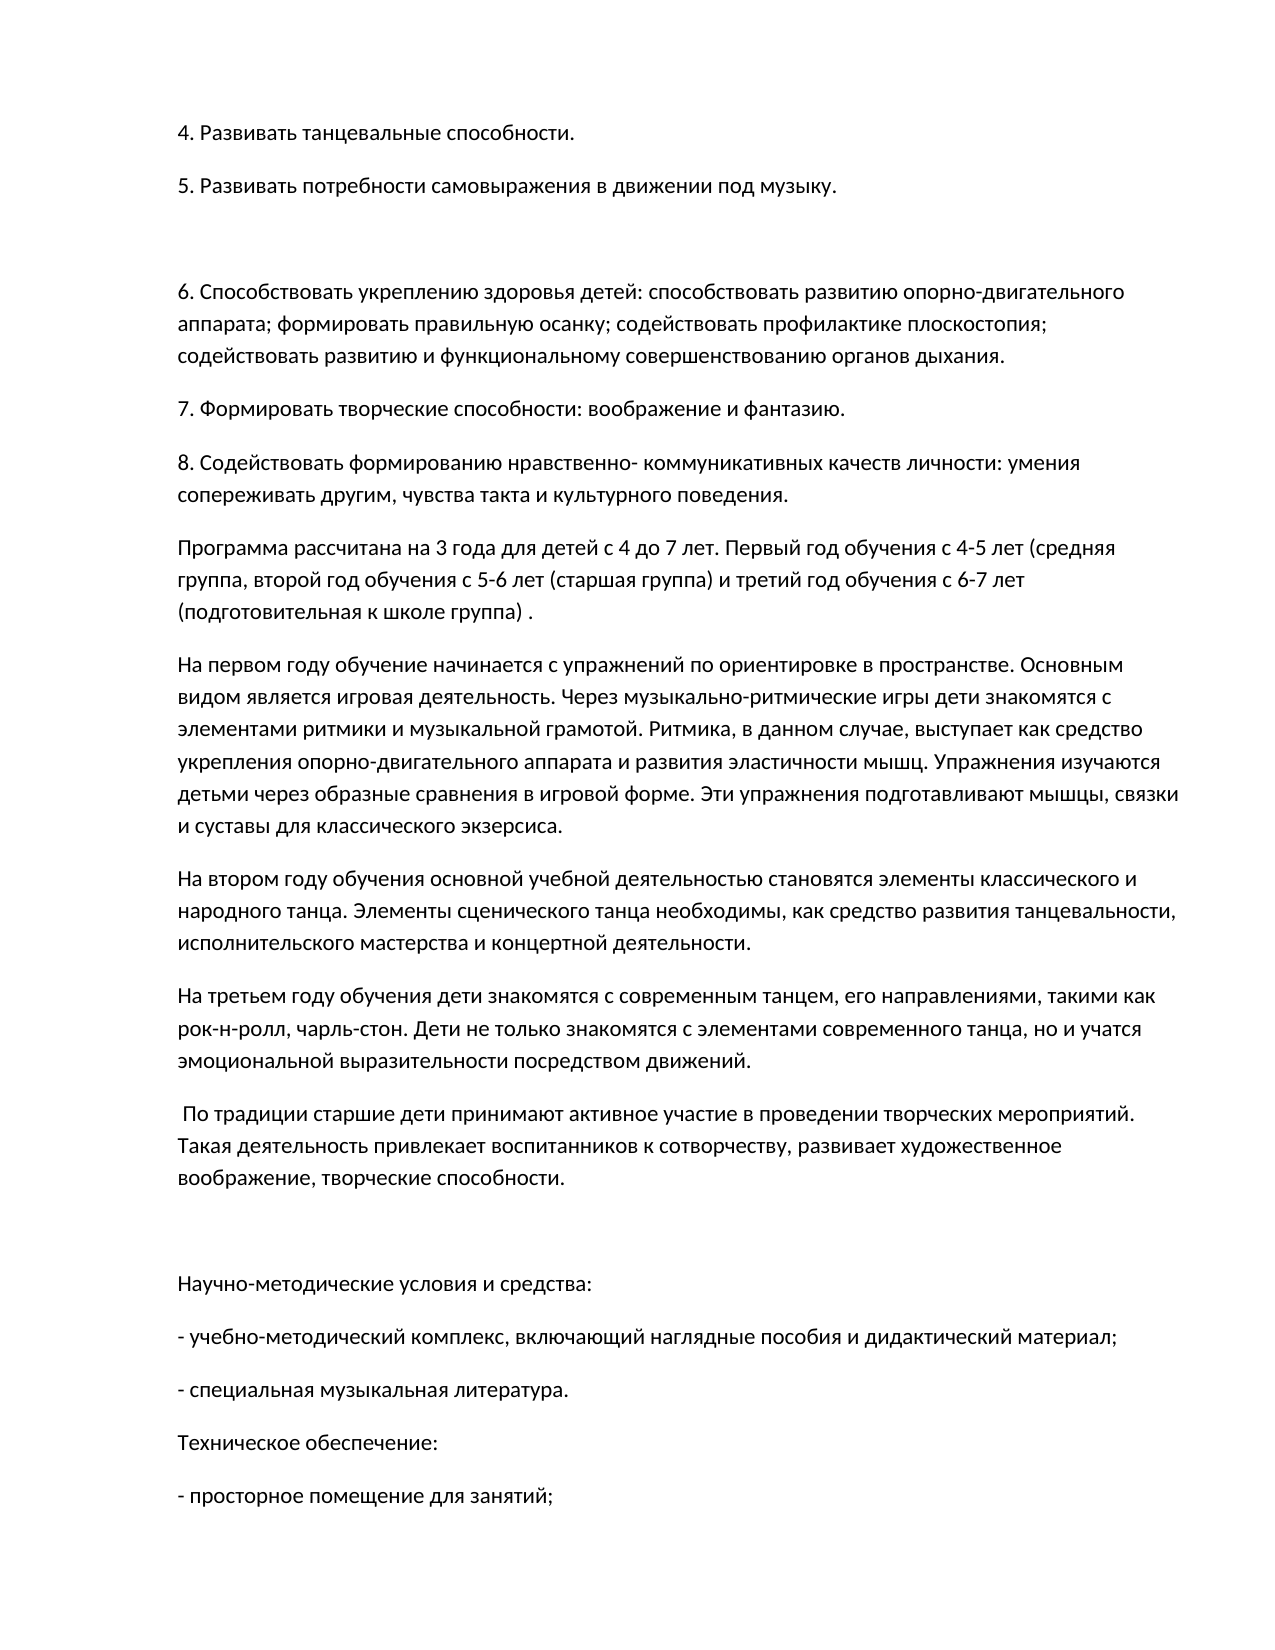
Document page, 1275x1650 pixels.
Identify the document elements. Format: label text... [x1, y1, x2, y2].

text - учебно-методический комплекс, включающий наглядные пособия и дидактический материал; [177, 1322, 1186, 1350]
text - специальная музыкальная литература. [177, 1375, 1186, 1403]
text - просторное помещение для занятий; [177, 1481, 1186, 1509]
text Научно-методические условия и средства: [177, 1269, 1186, 1297]
text 6. Способствовать укреплению здоровья детей: способствовать развитию опорно-двигательного аппарата; формировать правильную осанку; содействовать профилактике плоскостопия; содействовать развитию и функциональному совершенствованию органов дыхания. [177, 277, 1186, 369]
text По традиции старшие дети принимают активное участие в проведении творческих мероприятий. Такая деятельность привлекает воспитанников к сотворчеству, развивает художественное воображение, творческие способности. [177, 1099, 1186, 1191]
text На третьем году обучения дети знакомятся с современным танцем, его направлениями, такими как рок-н-ролл, чарль-стон. Дети не только знакомятся с элементами современного танца, но и учатся эмоциональной выразительности посредством движений. [177, 982, 1186, 1074]
text На втором году обучения основной учебной деятельностью становятся элементы классического и народного танца. Элементы сценического танца необходимы, как средство развития танцевальности, исполнительского мастерства и концертной деятельности. [177, 864, 1186, 957]
text 4. Развивать танцевальные способности. [177, 118, 1186, 146]
text 8. Содействовать формированию нравственно- коммуникативных качеств личности: умения сопереживать другим, чувства такта и культурного поведения. [177, 448, 1186, 508]
text 5. Развивать потребности самовыражения в движении под музыку. [177, 171, 1186, 199]
text Техническое обеспечение: [177, 1428, 1186, 1456]
text 7. Формировать творческие способности: воображение и фантазию. [177, 394, 1186, 423]
text Программа рассчитана на 3 года для детей с 4 до 7 лет. Первый год обучения с 4-5 лет (средняя группа, второй год обучения с 5-6 лет (старшая группа) и третий год обучения с 6-7 лет (подготовительная к школе группа) . [177, 533, 1186, 625]
text На первом году обучение начинается с упражнений по ориентировке в пространстве. Основным видом является игровая деятельность. Через музыкально-ритмические игры дети знакомятся с элементами ритмики и музыкальной грамотой. Ритмика, в данном случае, выступает как средство укрепления опорно-двигательного аппарата и развития эластичности мышц. Упражнения изучаются детьми через образные сравнения в игровой форме. Эти упражнения подготавливают мышцы, связки и суставы для классического экзерсиса. [177, 650, 1186, 839]
